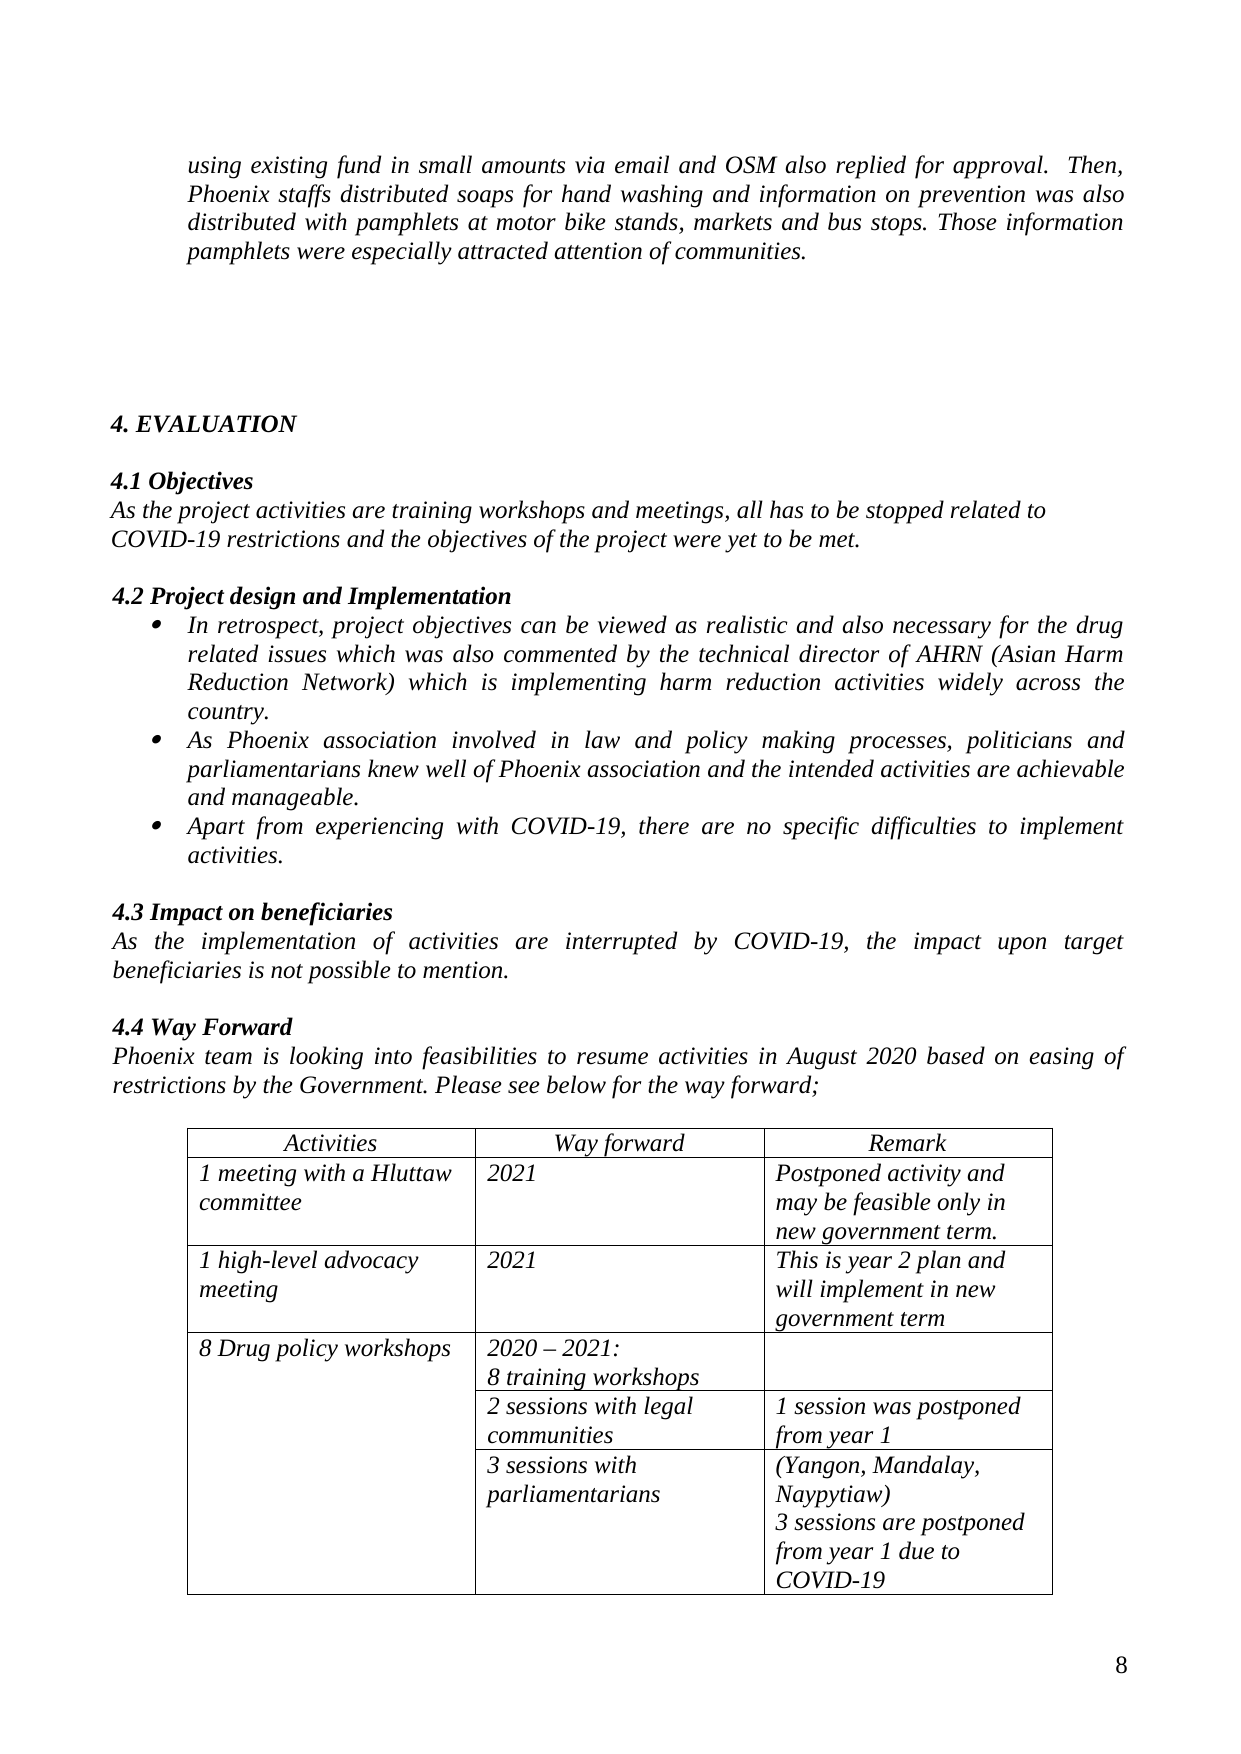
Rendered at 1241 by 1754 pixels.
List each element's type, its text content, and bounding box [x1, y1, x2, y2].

list Apart from experiencing with COVID-19, there are no specific difficulties to implement activities. [150, 811, 1128, 869]
text 4.1 Objectives [111, 466, 1128, 495]
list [150, 150, 1128, 265]
table_cell 2020 – 2021: 8 training workshops [476, 1333, 764, 1390]
table_cell [765, 1333, 1052, 1390]
table_cell Postponed activity and may be feasible only in new government term. [765, 1158, 1052, 1244]
text 4.3 Impact on beneficiaries [112, 897, 1128, 926]
table_header Way forward [476, 1129, 764, 1157]
text 4.4 Way Forward [112, 1012, 1128, 1041]
table_cell 1 high-level advocacy meeting [188, 1246, 475, 1332]
table_cell 2 sessions with legal communities [476, 1391, 764, 1449]
table_cell This is year 2 plan and will implement in new government term [765, 1246, 1052, 1332]
table_header Activities [188, 1129, 475, 1157]
table_cell 1 session was postponed from year 1 [765, 1391, 1052, 1449]
table_cell (Yangon, Mandalay, Naypytiaw) 3 sessions are postponed from year 1 due to COVID-19 [765, 1450, 1052, 1594]
list As Phoenix association involved in law and policy making processes, politicians and parliamentarians knew well of Phoenix association and the intended activities are achievable and manageable. [150, 725, 1128, 811]
table_cell 1 meeting with a Hluttaw committee [188, 1158, 475, 1244]
table_cell 3 sessions with parliamentarians [476, 1450, 764, 1594]
table_cell 8 Drug policy workshops [188, 1333, 475, 1594]
text As the project activities are training workshops and meetings, all has to be stopped related to COVID-19 restrictions and the objectives of the project were yet to be met. [111, 495, 1128, 552]
list In retrospect, project objectives can be viewed as realistic and also necessary for the drug related issues which was also commented by the technical director of AHRN (Asian Harm Reduction Network) which is implementing harm reduction activities widely across the country. [150, 610, 1128, 725]
table_cell 2021 [476, 1158, 764, 1244]
text 4. EVALUATION [111, 409, 1128, 437]
table_cell 2021 [476, 1246, 764, 1332]
table_header Remark [765, 1129, 1052, 1157]
text 4.2 Project design and Implementation [112, 581, 1128, 610]
text As the implementation of activities are interrupted by COVID-19, the impact upon target beneficiaries is not possible to mention. [112, 926, 1128, 984]
text Phoenix team is looking into feasibilities to resume activities in August 2020 based on easing of restrictions by the Government. Please see below for the way forward; [112, 1041, 1128, 1099]
